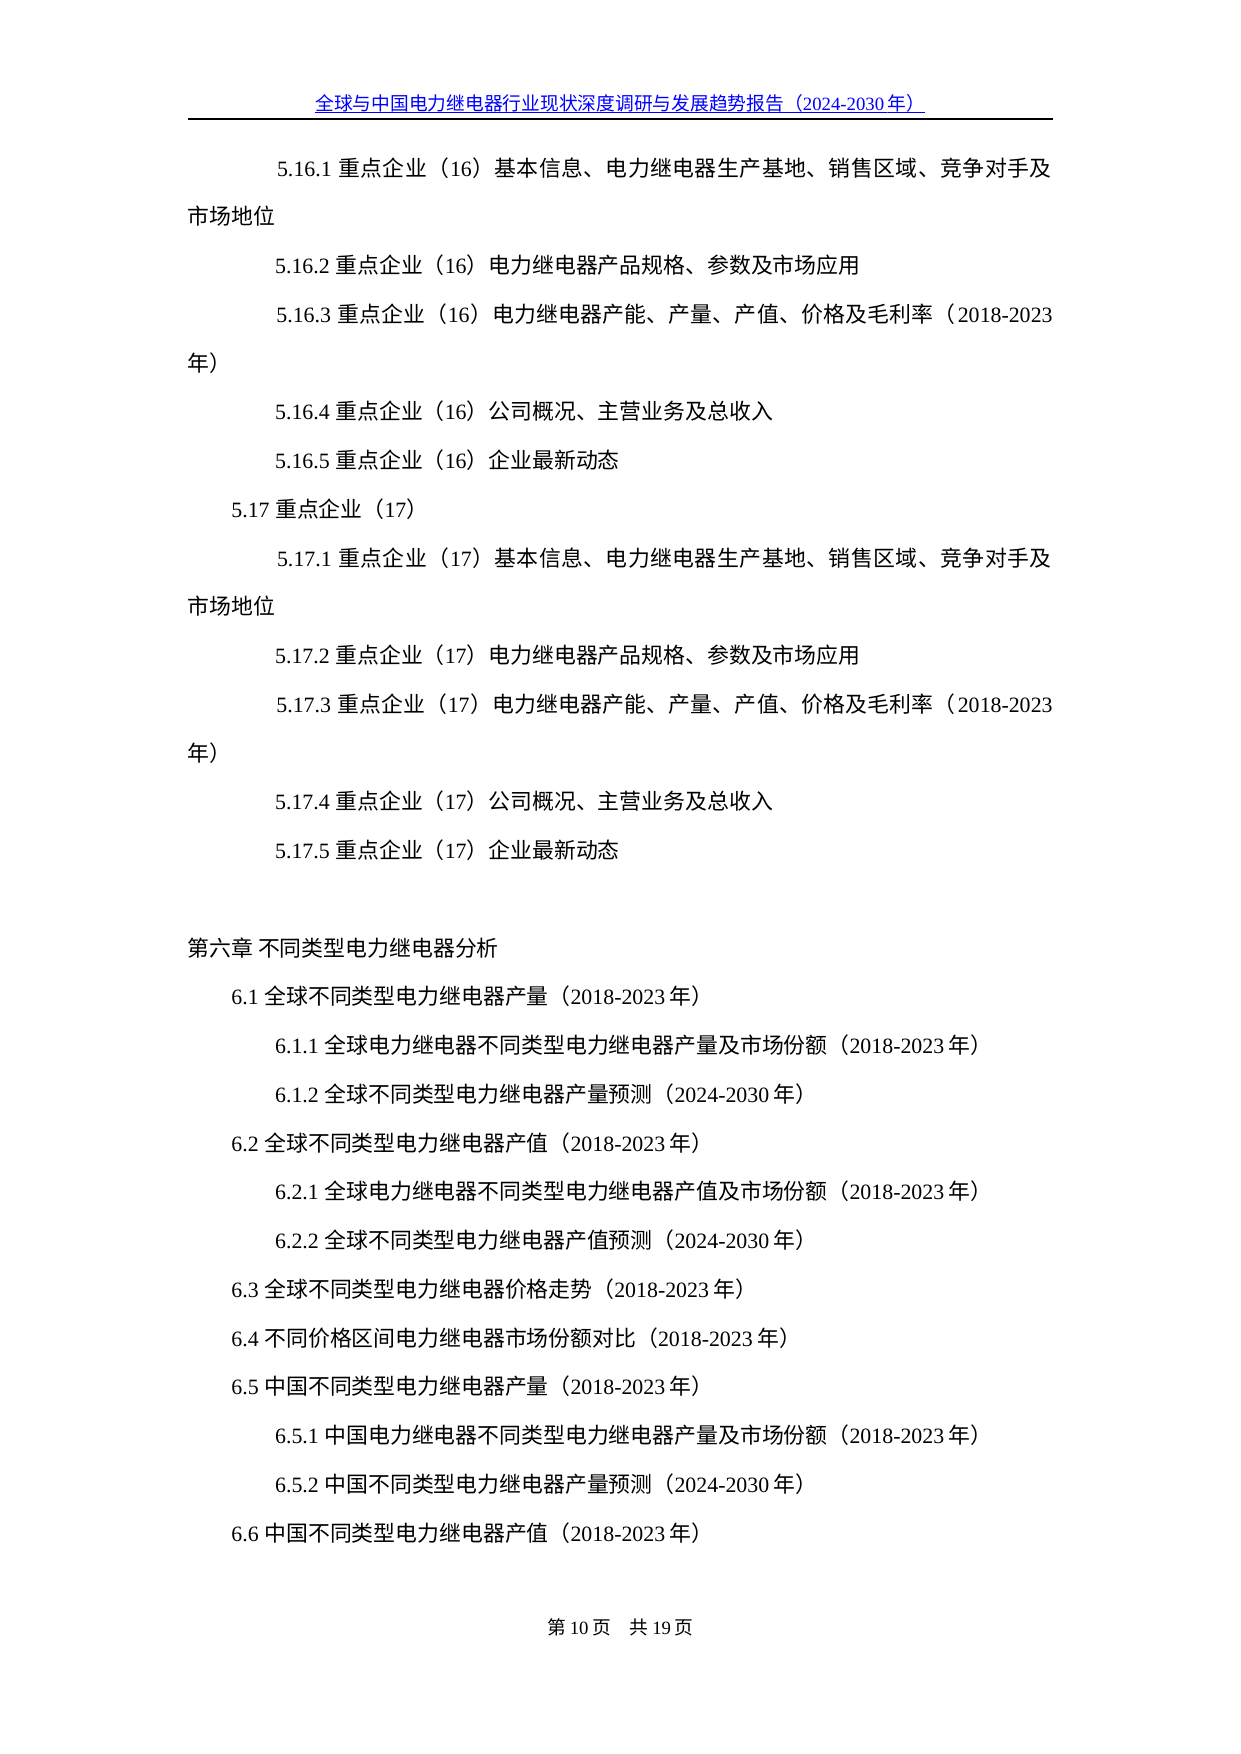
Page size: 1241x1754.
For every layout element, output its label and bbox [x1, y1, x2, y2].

text [187, 150, 1053, 1548]
